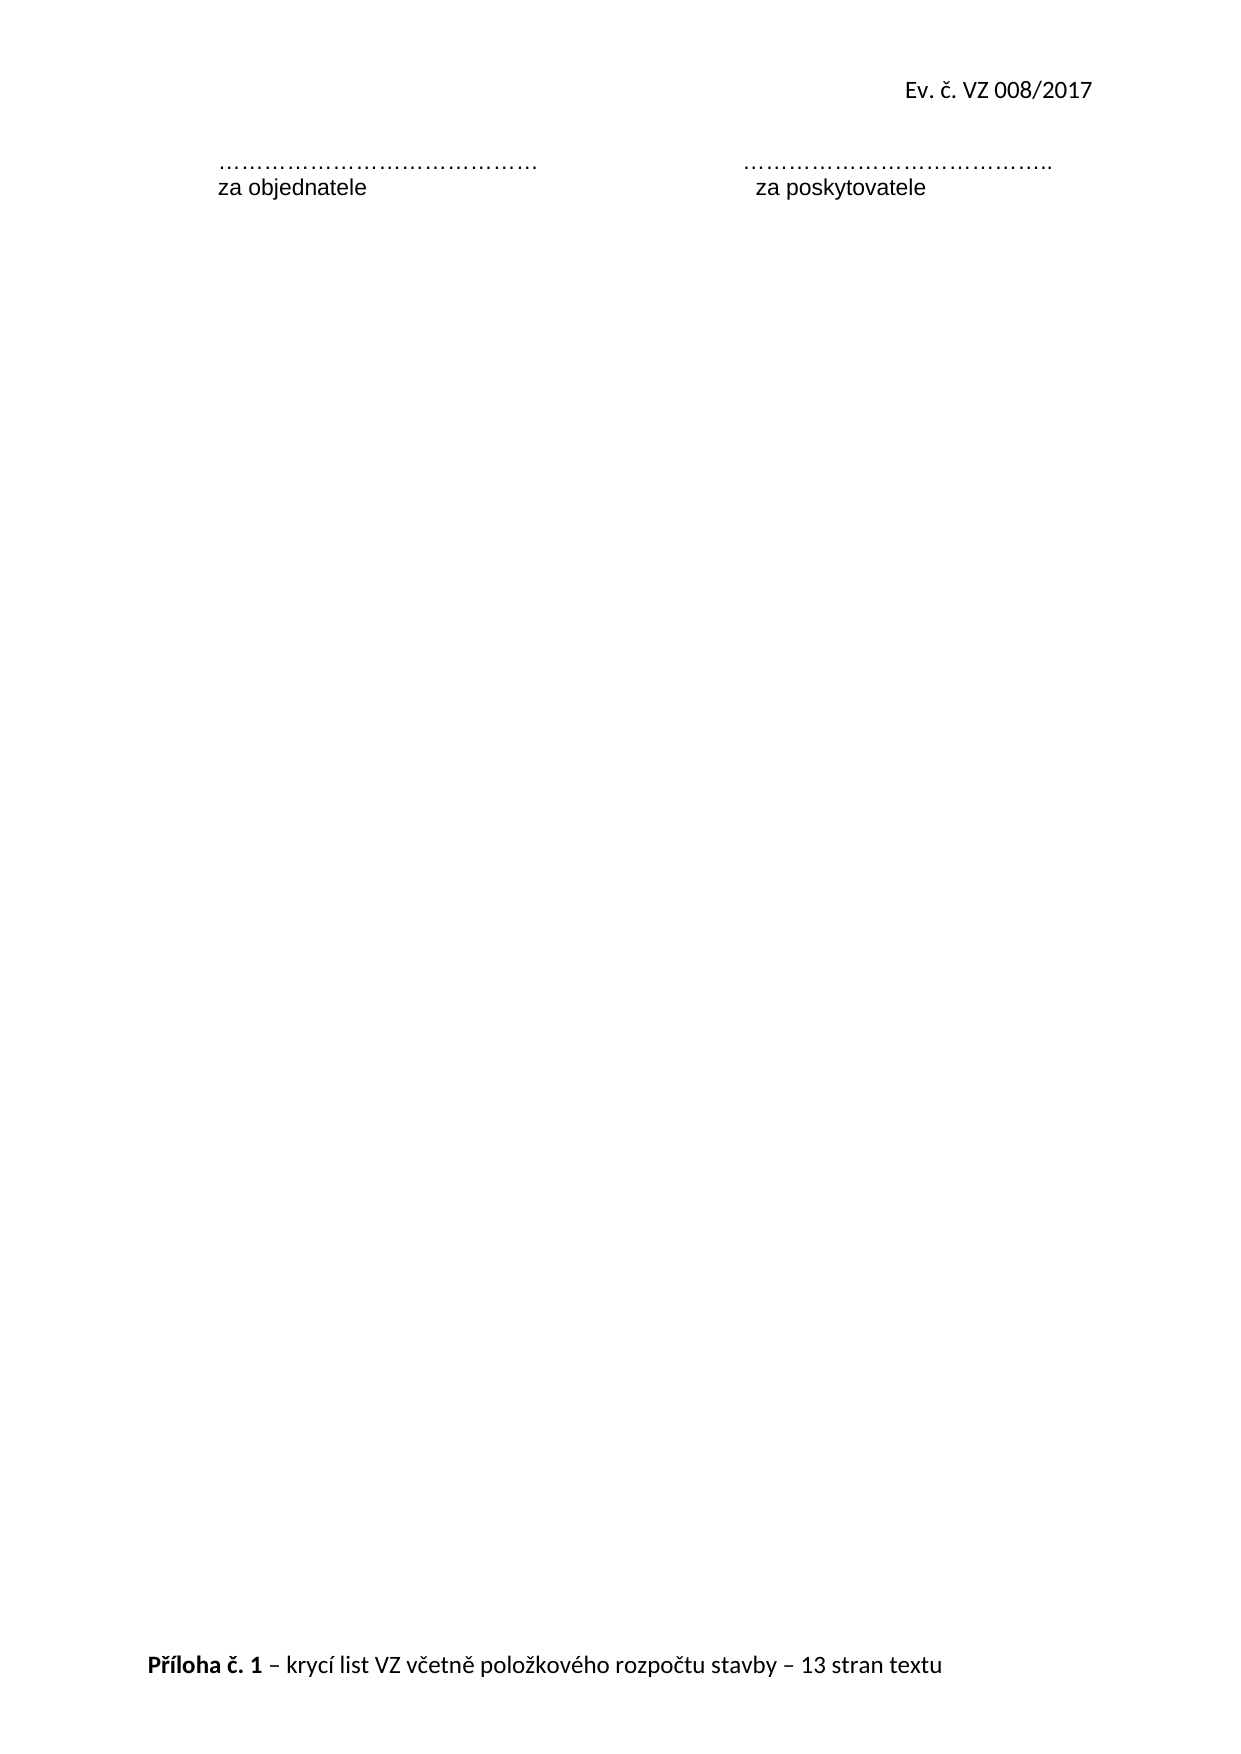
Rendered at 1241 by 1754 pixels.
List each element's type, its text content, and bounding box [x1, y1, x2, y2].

text za objednatele za poskytovatele [148, 174, 1137, 200]
text …………………………………… ………………………………….. [148, 148, 1137, 174]
